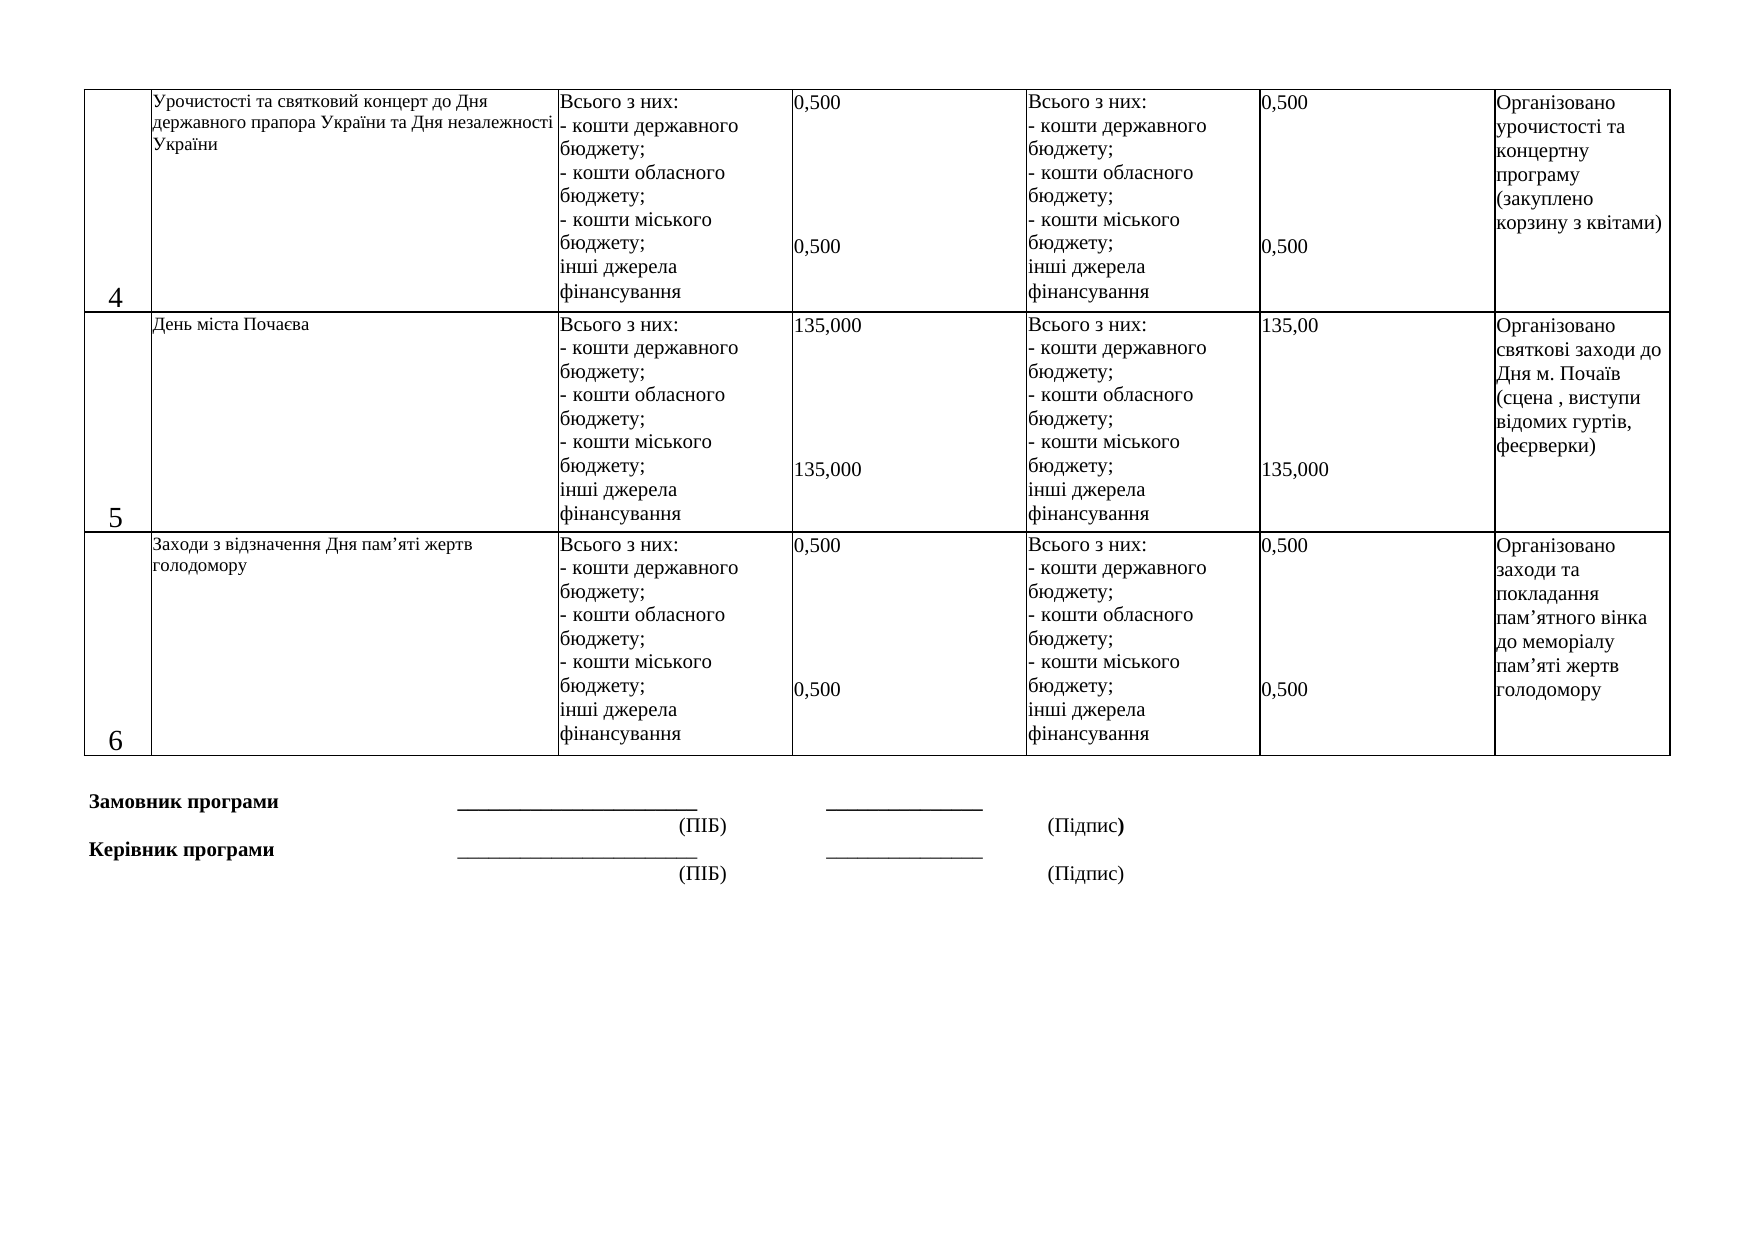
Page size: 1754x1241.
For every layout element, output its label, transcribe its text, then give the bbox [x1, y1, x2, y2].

table_cell 0,500 0,500 [793, 533, 1026, 754]
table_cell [559, 90, 792, 311]
text Замовник програми _______________________ _______________ [89, 788, 1665, 813]
table_cell Урочистості та святковий концерт до Дня державного прапора України та Дня незалежності України [152, 90, 558, 311]
table_cell Всього з них: кошти державного бюджету; кошти обласного бюджету; кошти міського бюджету; інші джерела фінансування [1027, 313, 1259, 531]
table_cell Заходи з відзначення Дня пам’яті жертв голодомору [152, 533, 558, 754]
table_cell 4 [85, 90, 151, 311]
table_cell 0,500 0,500 [1261, 533, 1494, 754]
table_cell Всього з них: кошти державного бюджету; кошти обласного бюджету; кошти міського бюджету; інші джерела фінансування [1027, 533, 1259, 754]
text Керівник програми _______________________ _______________ [89, 837, 1665, 861]
table_cell 6 [85, 533, 151, 754]
table_cell Всього з них: кошти державного бюджету; кошти обласного бюджету; кошти міського бюджету; інші джерела фінансування [559, 313, 792, 531]
table_cell Організовано урочистості та концертну програму (закуплено корзину з квітами) [1496, 90, 1669, 311]
table_cell 0,500 0,500 [793, 90, 1026, 311]
table_cell 5 [85, 313, 151, 531]
table_cell День міста Почаєва [152, 313, 558, 531]
text (ПІБ) (Підпис) [89, 813, 1665, 837]
table_cell Всього з них: кошти державного бюджету; кошти обласного бюджету; кошти міського бюджету; інші джерела фінансування [559, 533, 792, 754]
table_cell 135,000 135,000 [793, 313, 1026, 531]
table_cell Організовано святкові заходи до Дня м. Почаїв (сцена , виступи відомих гуртів, феєрверки) [1496, 313, 1669, 531]
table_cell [1027, 90, 1259, 311]
table_cell Організовано заходи та покладання пам’ятного вінка до меморіалу пам’яті жертв голодомору [1496, 533, 1669, 754]
table_cell 0,500 0,500 [1261, 90, 1494, 311]
text (ПІБ) (Підпис) [89, 861, 1665, 885]
table_cell 135,00 135,000 [1261, 313, 1494, 531]
